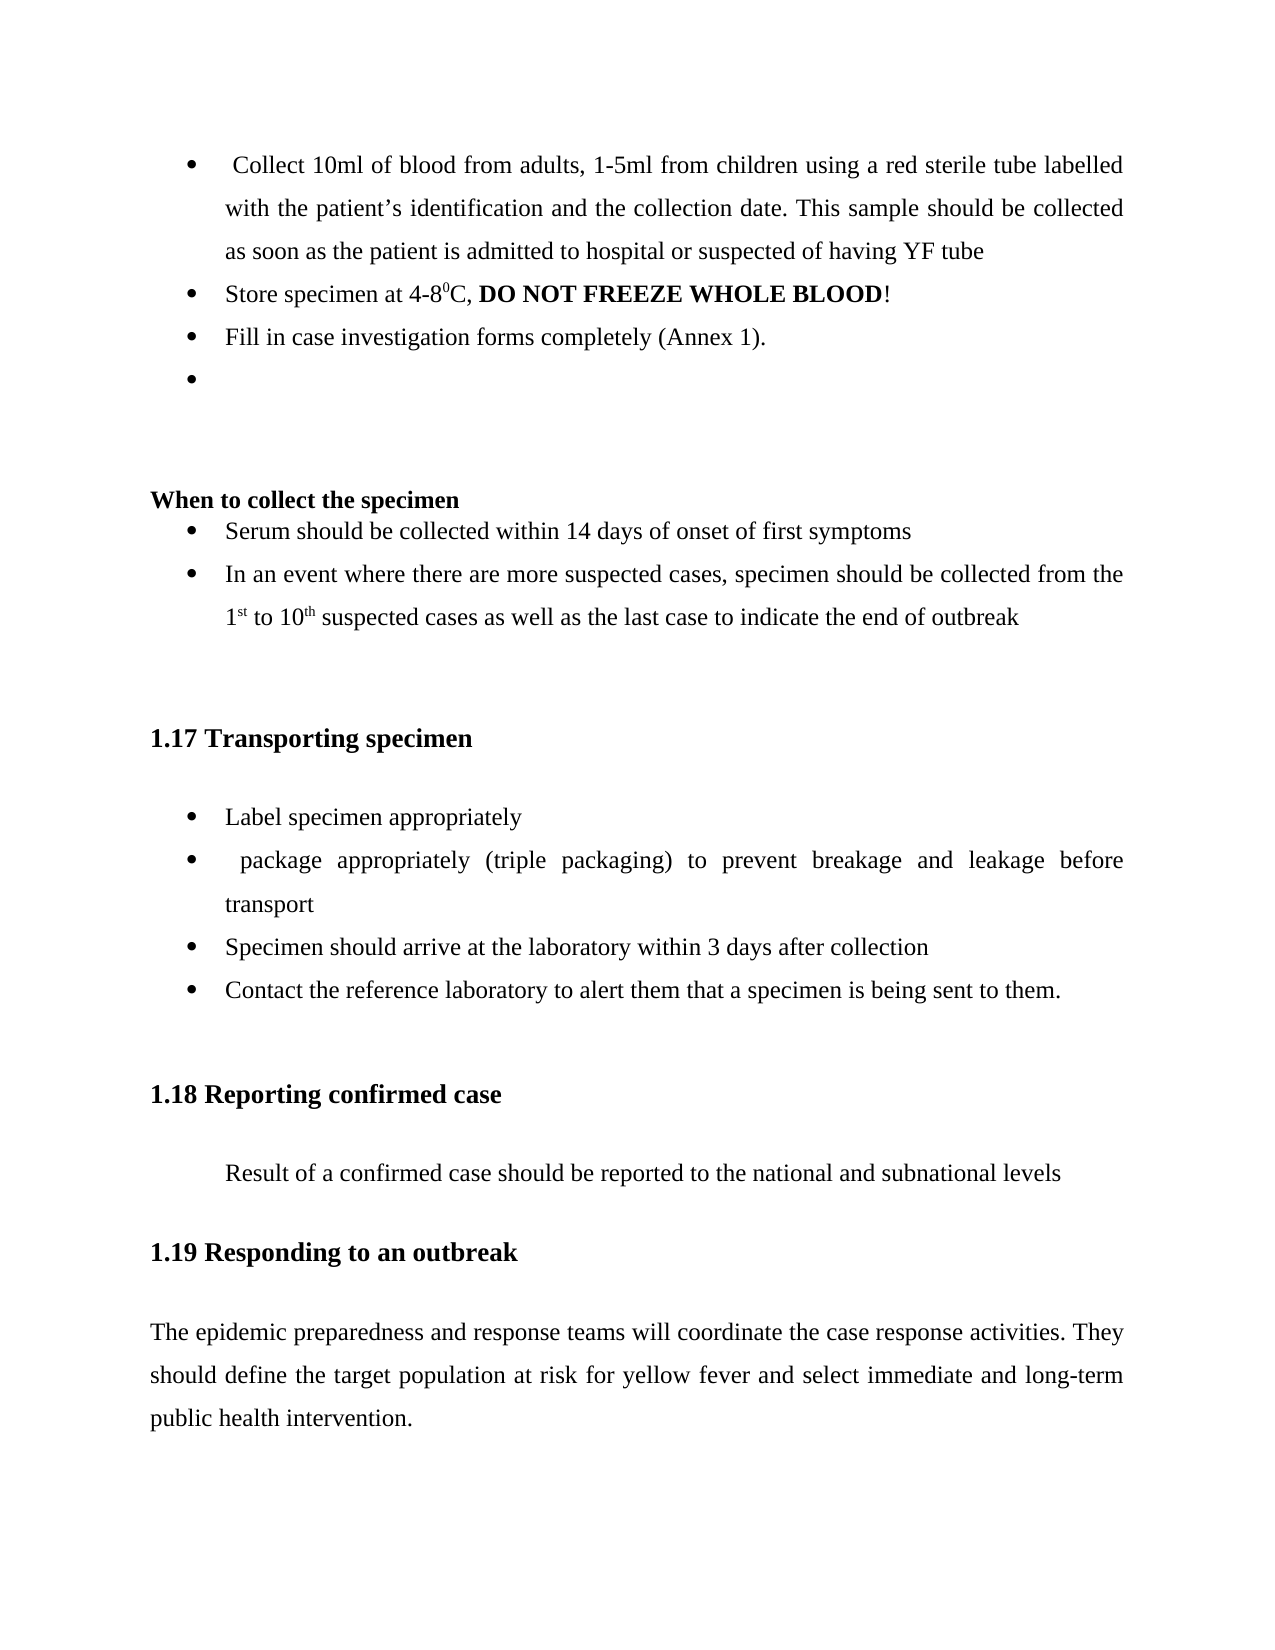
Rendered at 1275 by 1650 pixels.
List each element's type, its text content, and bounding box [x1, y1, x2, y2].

subtitle 1.18 Reporting confirmed case [150, 1078, 1125, 1109]
list Label specimen appropriately [187, 802, 1125, 831]
list Store specimen at 4-80C, DO NOT FREEZE WHOLE BLOOD! [187, 279, 1125, 308]
list package appropriately (triple packaging) to prevent breakage and leakage before transport [187, 846, 1125, 917]
list Collect 10ml of blood from adults, 1-5ml from children using a red sterile tube labelled with the patient’s identification and the collection date. This sample should be collected as soon as the patient is admitted to hospital or suspected of having YF tube [187, 150, 1125, 265]
list Specimen should arrive at the laboratory within 3 days after collection [187, 932, 1125, 961]
list Result of a confirmed case should be reported to the national and subnational levels [225, 1158, 1125, 1187]
list Serum should be collected within 14 days of onset of first symptoms [187, 516, 1125, 545]
text The epidemic preparedness and response teams will coordinate the case response activities. They should define the target population at risk for yellow fever and select immediate and long-term public health intervention. [150, 1317, 1125, 1432]
subtitle 1.17 Transporting specimen [150, 722, 1125, 753]
list In an event where there are more suspected cases, specimen should be collected from the 1st to 10th suspected cases as well as the last case to indicate the end of outbreak [187, 559, 1125, 631]
subtitle When to collect the specimen [150, 485, 1125, 514]
list Fill in case investigation forms completely (Annex 1). [187, 322, 1125, 351]
subtitle 1.19 Responding to an outbreak [150, 1236, 1125, 1267]
list Contact the reference laboratory to alert them that a specimen is being sent to them. [187, 975, 1125, 1004]
